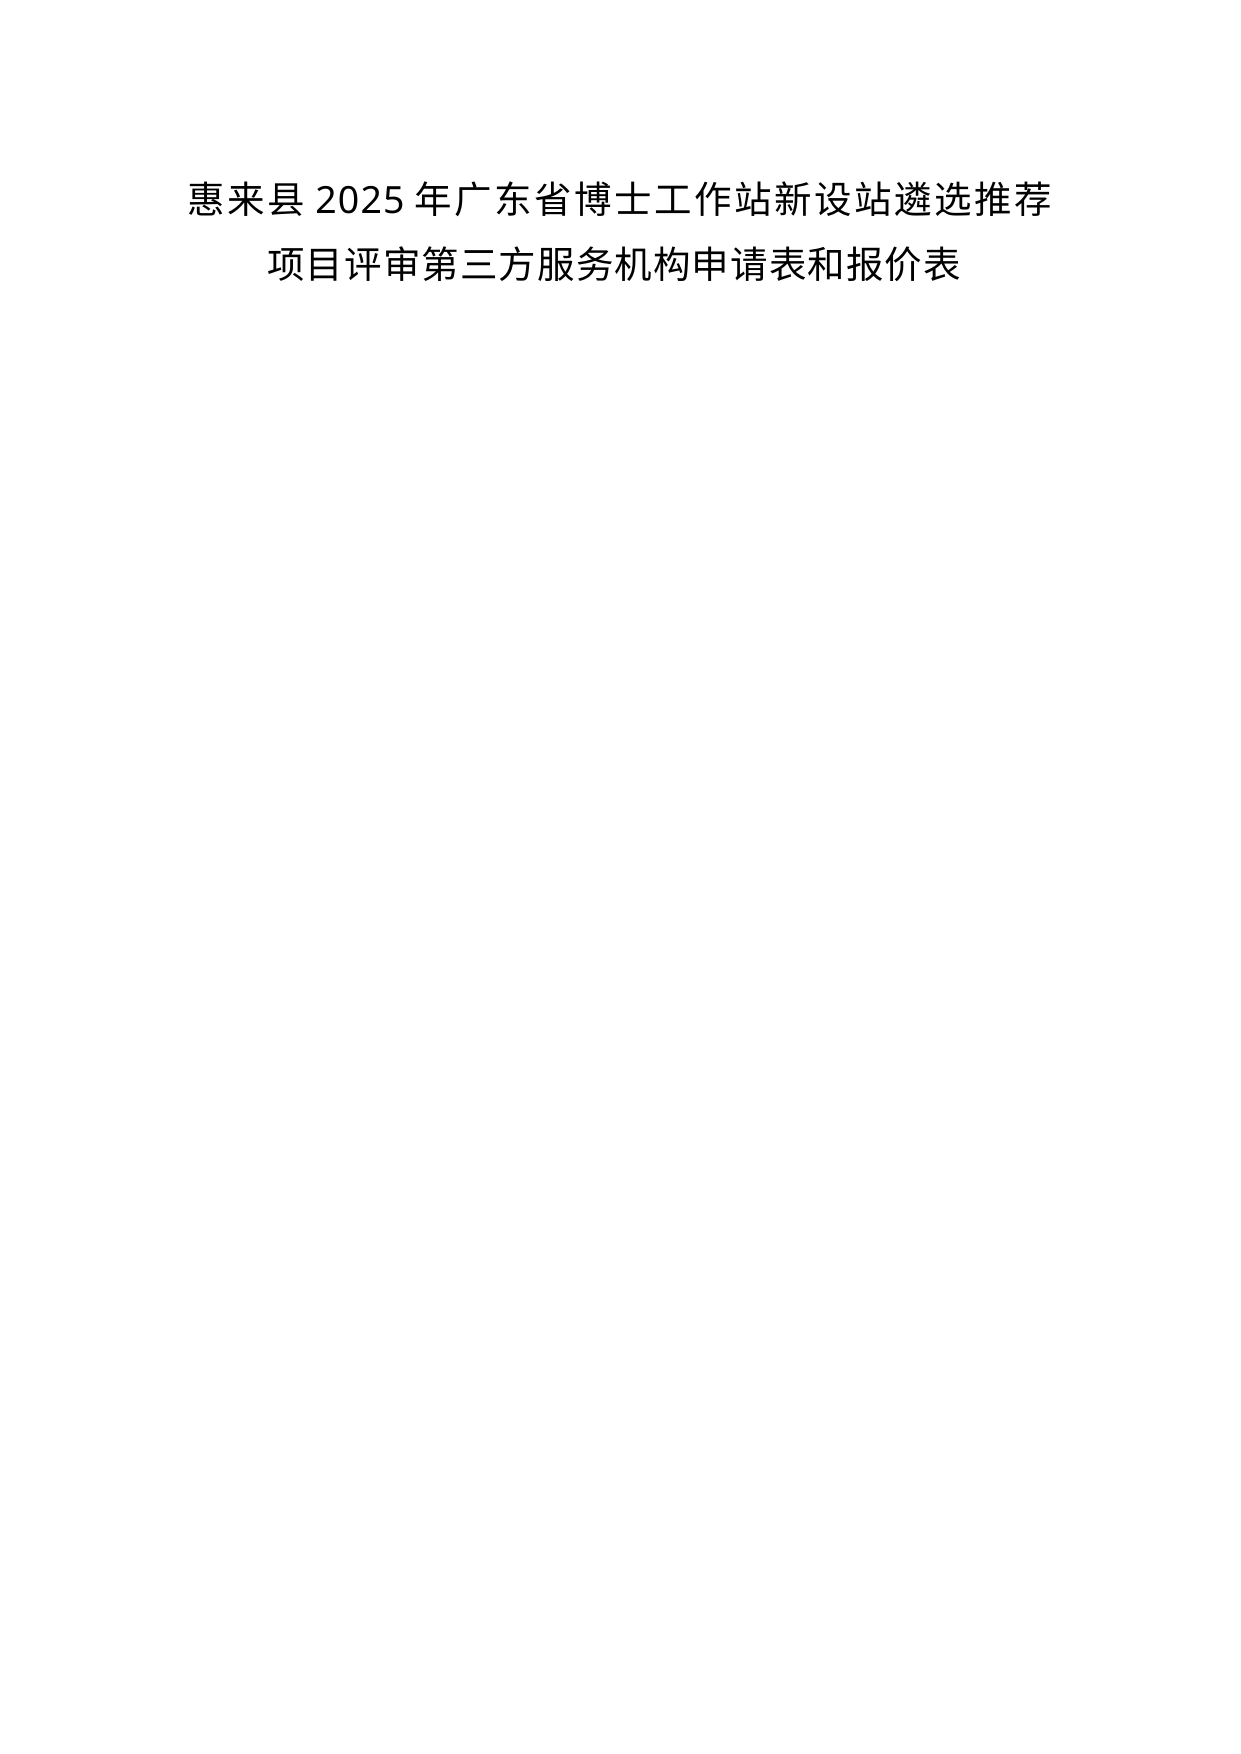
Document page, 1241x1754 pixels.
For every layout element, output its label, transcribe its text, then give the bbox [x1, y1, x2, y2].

text 惠来县2025年广东省博士工作站新设站遴选推荐项目评审第三方服务机构申请表和报价表 [187, 164, 1053, 294]
